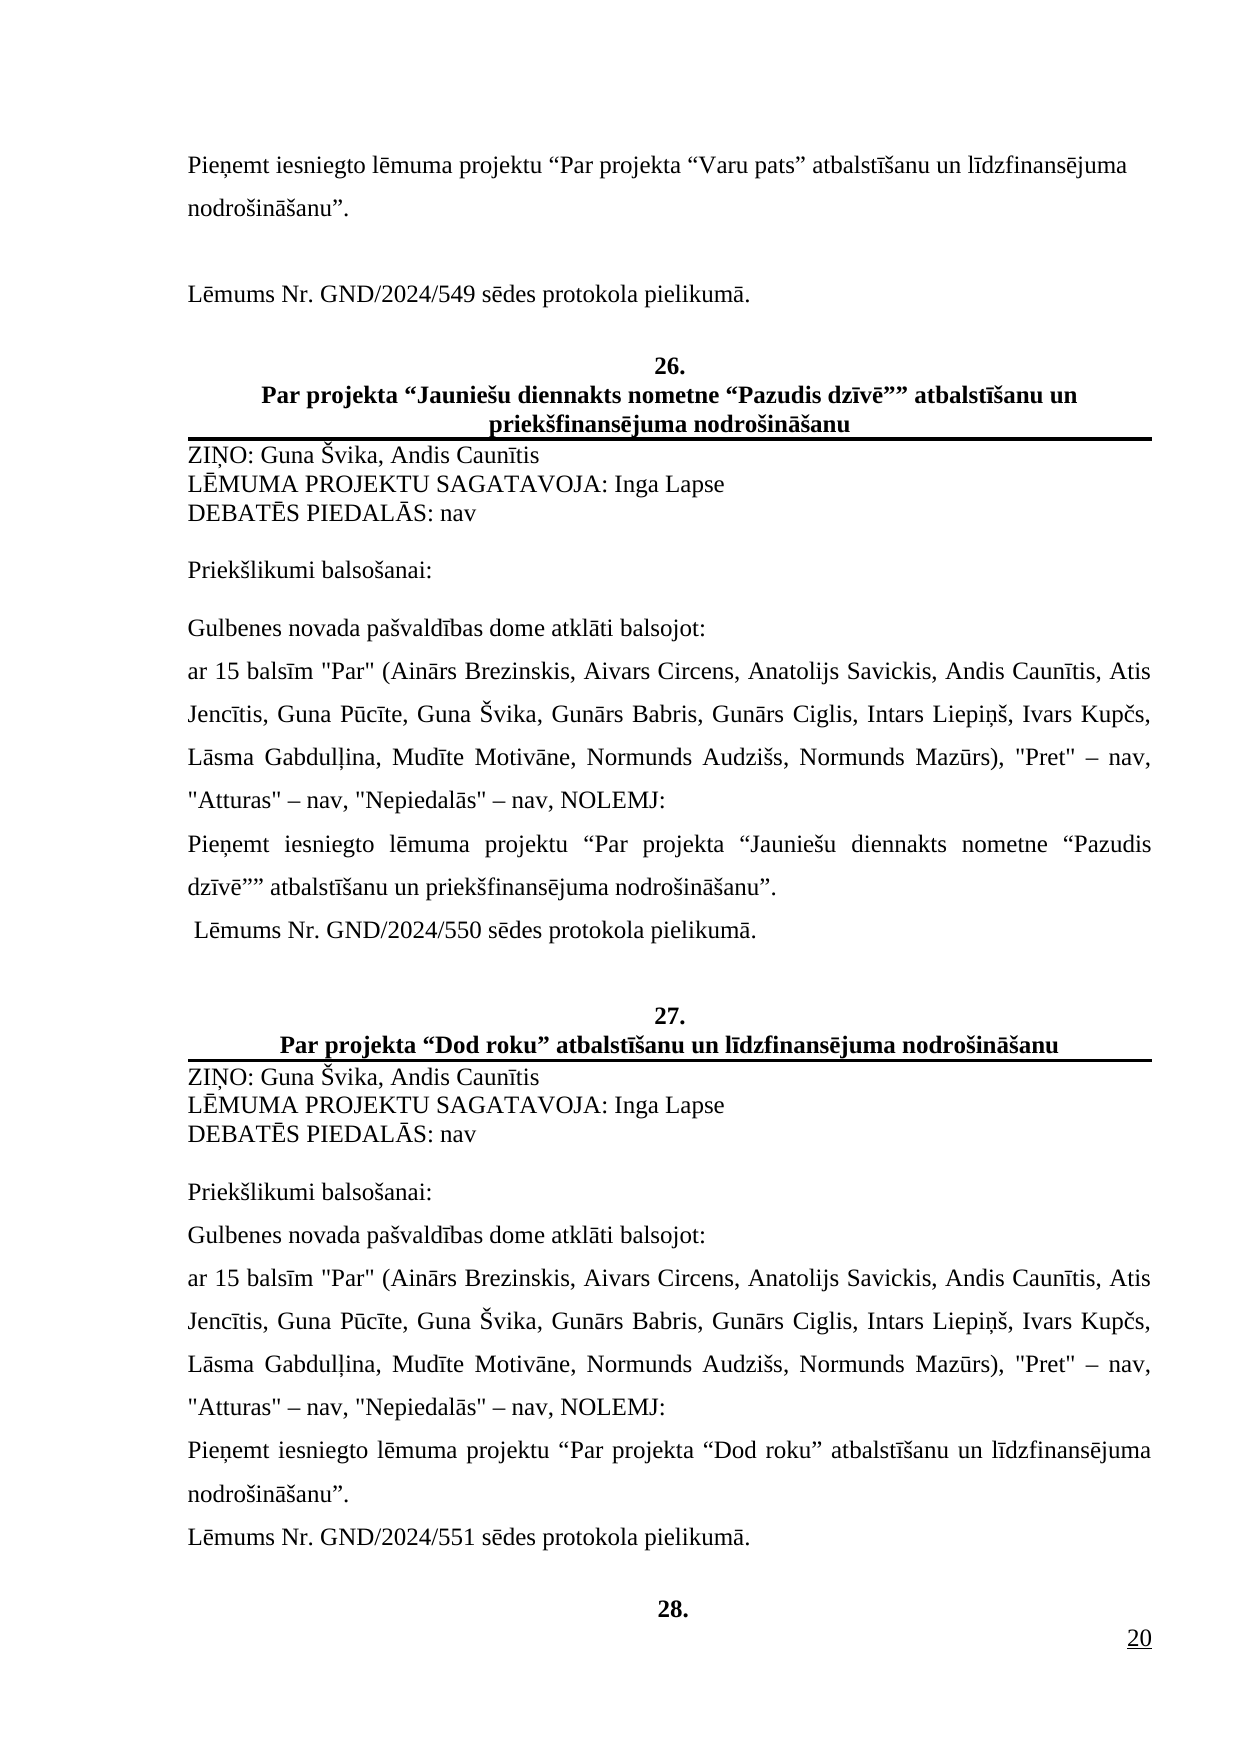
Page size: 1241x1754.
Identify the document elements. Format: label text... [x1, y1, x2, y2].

text Lēmums Nr. GND/2024/551 sēdes protokola pielikumā. [187, 1522, 1152, 1551]
text Pieņemt iesniegto lēmuma projektu “Par projekta “Jauniešu diennakts nometne “Pazudis dzīvē”” atbalstīšanu un priekšfinansējuma nodrošināšanu”. [187, 829, 1152, 901]
text 27. [187, 1001, 1152, 1030]
text ZIŅO: Guna Švika, Andis Caunītis [187, 441, 1152, 469]
text Pieņemt iesniegto lēmuma projektu “Par projekta “Dod roku” atbalstīšanu un līdzfinansējuma nodrošināšanu”. [187, 1436, 1152, 1507]
text Priekšlikumi balsošanai: [187, 556, 1152, 584]
text 26. [187, 351, 1152, 380]
text Par projekta “Dod roku” atbalstīšanu un līdzfinansējuma nodrošināšanu [187, 1030, 1152, 1062]
text Gulbenes novada pašvaldības dome atklāti balsojot: [187, 1220, 1152, 1249]
text Pieņemt iesniegto lēmuma projektu “Par projekta “Varu pats” atbalstīšanu un līdzfinansējuma nodrošināšanu”. [187, 150, 1152, 222]
text DEBATĒS PIEDALĀS: nav [187, 498, 1152, 527]
text ZIŅO: Guna Švika, Andis Caunītis [187, 1062, 1152, 1091]
text Par projekta “Jauniešu diennakts nometne “Pazudis dzīvē”” atbalstīšanu un priekšfinansējuma nodrošināšanu [187, 380, 1152, 441]
text 28. [187, 1594, 1152, 1622]
text LĒMUMA PROJEKTU SAGATAVOJA: Inga Lapse [187, 469, 1152, 498]
text Lēmums Nr. GND/2024/549 sēdes protokola pielikumā. [187, 279, 1152, 308]
text DEBATĒS PIEDALĀS: nav [187, 1119, 1152, 1148]
text LĒMUMA PROJEKTU SAGATAVOJA: Inga Lapse [187, 1091, 1152, 1119]
text Lēmums Nr. GND/2024/550 sēdes protokola pielikumā. [187, 915, 1152, 944]
text Priekšlikumi balsošanai: [187, 1177, 1152, 1206]
text Gulbenes novada pašvaldības dome atklāti balsojot: [187, 613, 1152, 642]
